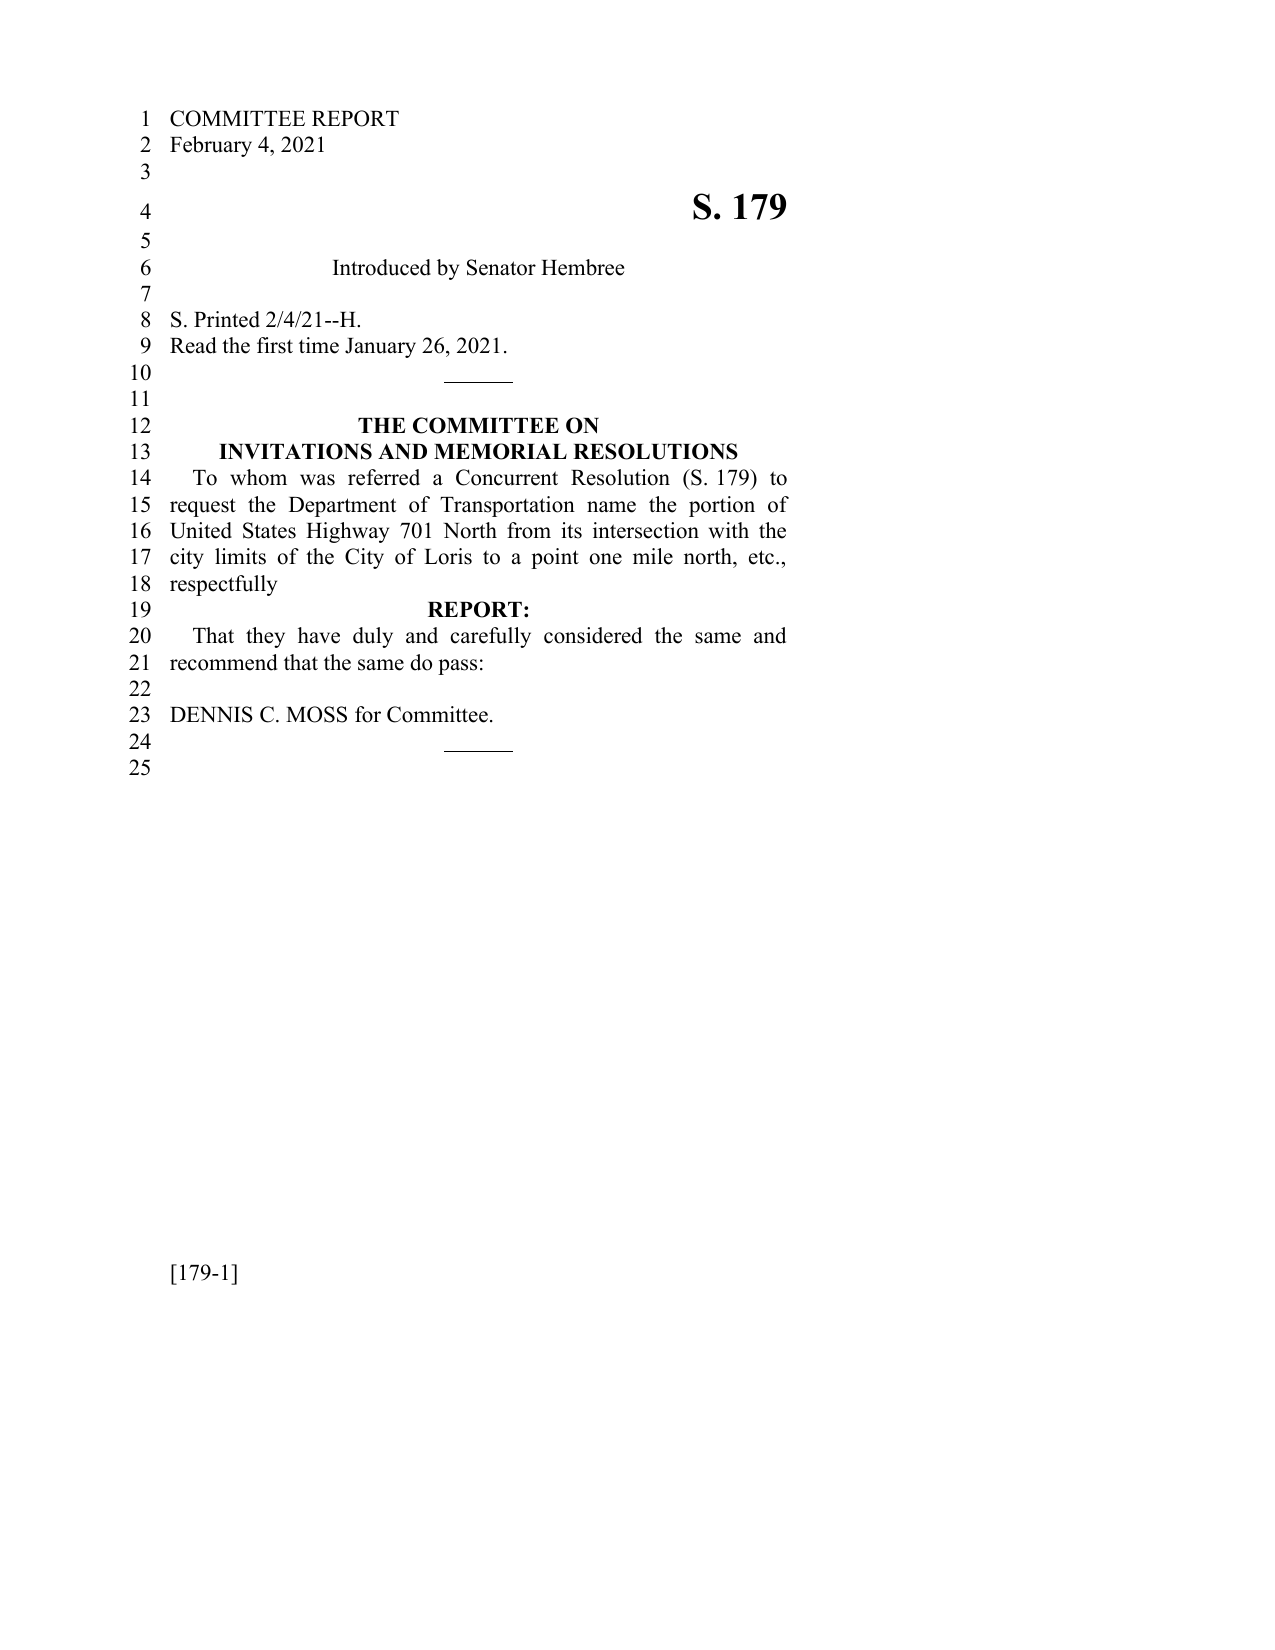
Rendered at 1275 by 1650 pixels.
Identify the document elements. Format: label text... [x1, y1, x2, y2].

text REPORT: [169, 596, 787, 622]
text Introduced by Senator Hembree [169, 253, 787, 280]
text Read the first time January 26, 2021. [169, 333, 787, 359]
text THE COMMITTEE ON [169, 412, 787, 438]
text DENNIS C. MOSS for Committee. [169, 702, 787, 728]
text That they have duly and carefully considered the same and recommend that the same do pass: [169, 622, 787, 675]
text To whom was referred a Concurrent Resolution (S. 179) to request the Department of Transportation name the portion of United States Highway 701 North from its intersection with the city limits of the City of Loris to a point one mile north, etc., respectfully [169, 464, 787, 596]
text February 4, 2021 [169, 131, 787, 158]
text INVITATIONS AND MEMORIAL RESOLUTIONS [169, 438, 787, 464]
text S. Printed 2/4/21--H. [169, 306, 787, 333]
text COMMITTEE REPORT [169, 105, 787, 131]
text S. 179 [169, 184, 787, 227]
